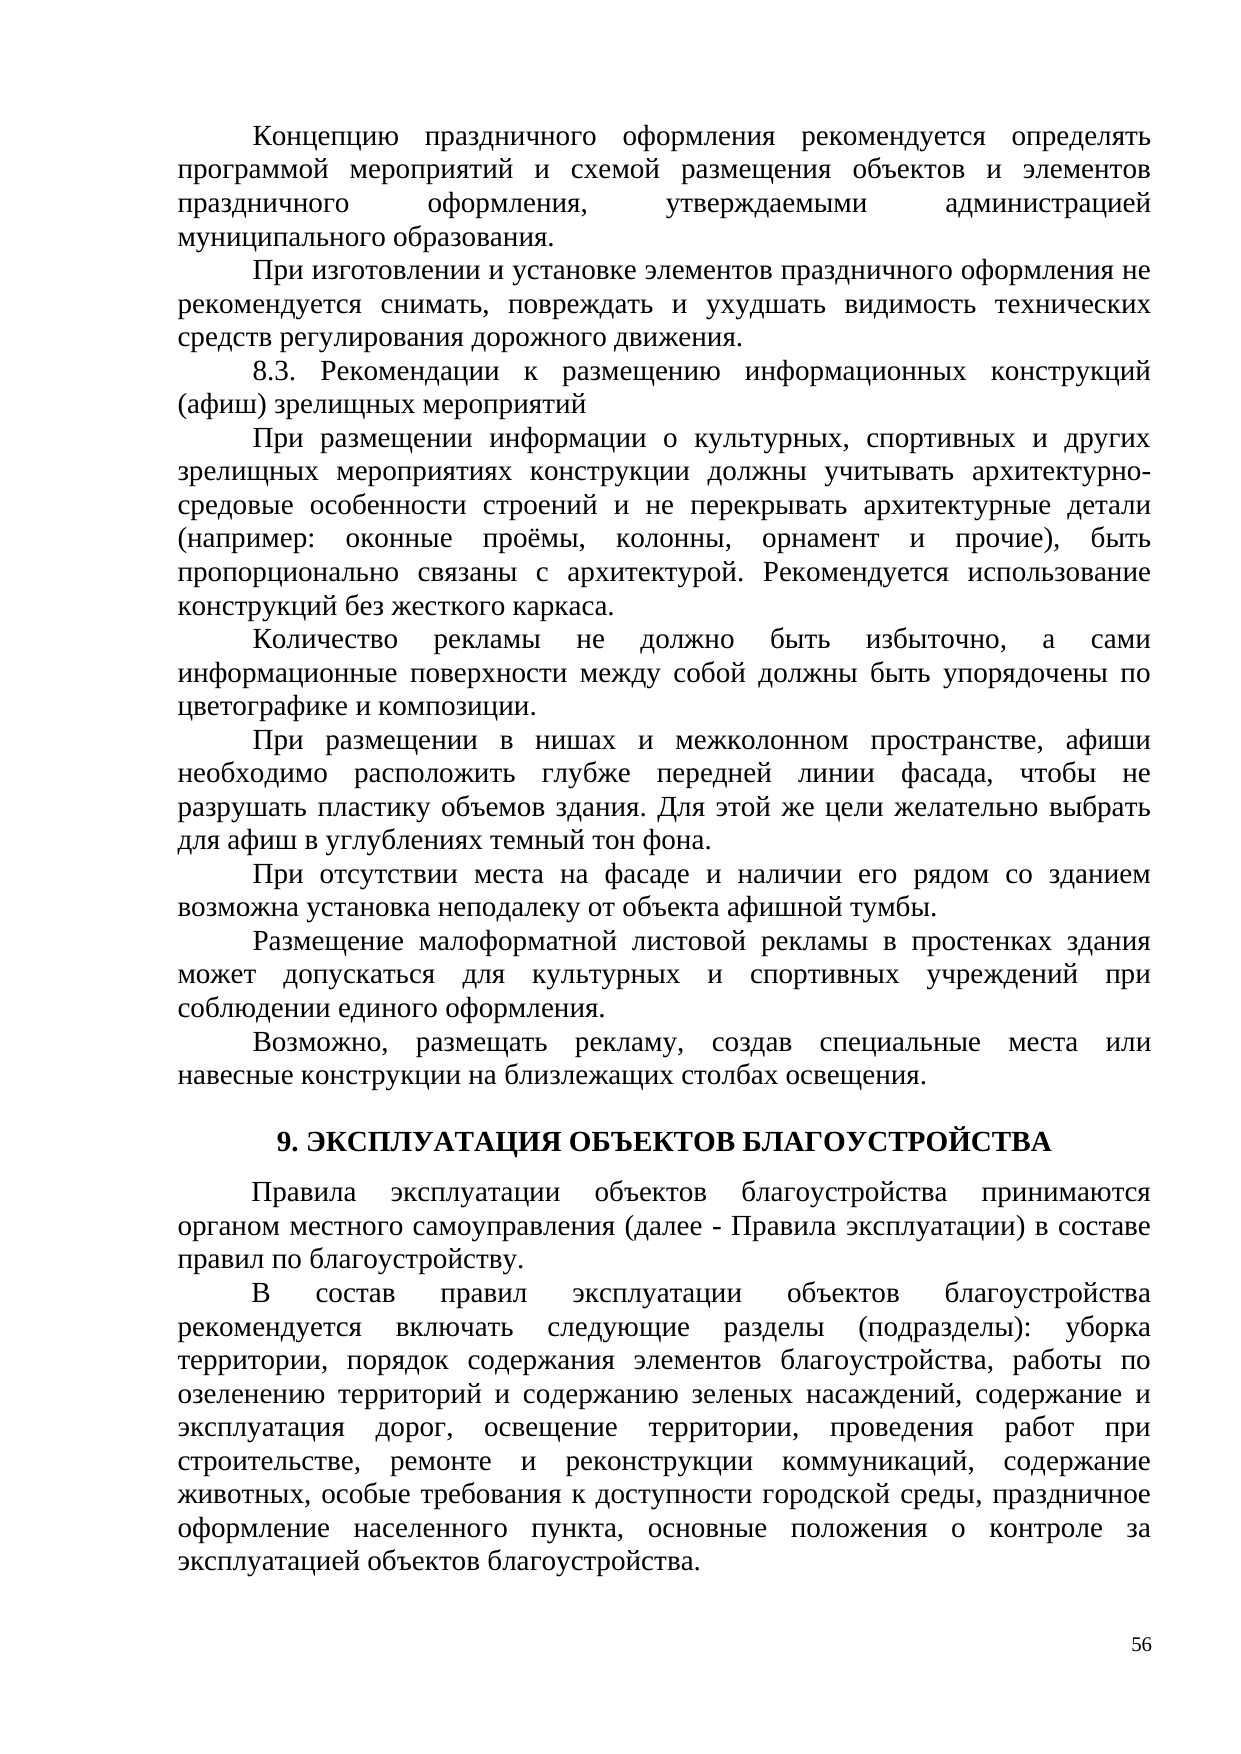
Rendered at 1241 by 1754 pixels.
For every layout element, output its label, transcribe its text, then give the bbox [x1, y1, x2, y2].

text При размещении информации о культурных, спортивных и других зрелищных мероприятиях конструкции должны учитывать архитектурно-средовые особенности строений и не перекрывать архитектурные детали (например: оконные проёмы, колонны, орнамент и прочие), быть пропорционально связаны с архитектурой. Рекомендуется использование конструкций без жесткого каркаса. [177, 420, 1152, 621]
text Правила эксплуатации объектов благоустройства принимаются органом местного самоуправления (далее - Правила эксплуатации) в составе правил по благоустройству. [177, 1174, 1152, 1275]
text При размещении в нишах и межколонном пространстве, афиши необходимо расположить глубже передней линии фасада, чтобы не разрушать пластику объемов здания. Для этой же цели желательно выбрать для афиш в углублениях темный тон фона. [177, 722, 1152, 856]
text При изготовлении и установке элементов праздничного оформления не рекомендуется снимать, повреждать и ухудшать видимость технических средств регулирования дорожного движения. [177, 252, 1152, 353]
text Концепцию праздничного оформления рекомендуется определять программой мероприятий и схемой размещения объектов и элементов праздничного оформления, утверждаемыми администрацией муниципального образования. [177, 118, 1152, 252]
text В состав правил эксплуатации объектов благоустройства рекомендуется включать следующие разделы (подразделы): уборка территории, порядок содержания элементов благоустройства, работы по озеленению территорий и содержанию зеленых насаждений, содержание и эксплуатация дорог, освещение территории, проведения работ при строительстве, ремонте и реконструкции коммуникаций, содержание животных, особые требования к доступности городской среды, праздничное оформление населенного пункта, основные положения о контроле за эксплуатацией объектов благоустройства. [177, 1275, 1152, 1577]
text Количество рекламы не должно быть избыточно, а сами информационные поверхности между собой должны быть упорядочены по цветографике и композиции. [177, 621, 1152, 722]
text 8.3. Рекомендации к размещению информационных конструкций (афиш) зрелищных мероприятий [177, 353, 1152, 420]
text 9. ЭКСПЛУАТАЦИЯ ОБЪЕКТОВ БЛАГОУСТРОЙСТВА [177, 1124, 1152, 1158]
text Размещение малоформатной листовой рекламы в простенках здания может допускаться для культурных и спортивных учреждений при соблюдении единого оформления. [177, 923, 1152, 1024]
text При отсутствии места на фасаде и наличии его рядом со зданием возможна установка неподалеку от объекта афишной тумбы. [177, 856, 1152, 923]
text Возможно, размещать рекламу, создав специальные места или навесные конструкции на близлежащих столбах освещения. [177, 1024, 1152, 1091]
